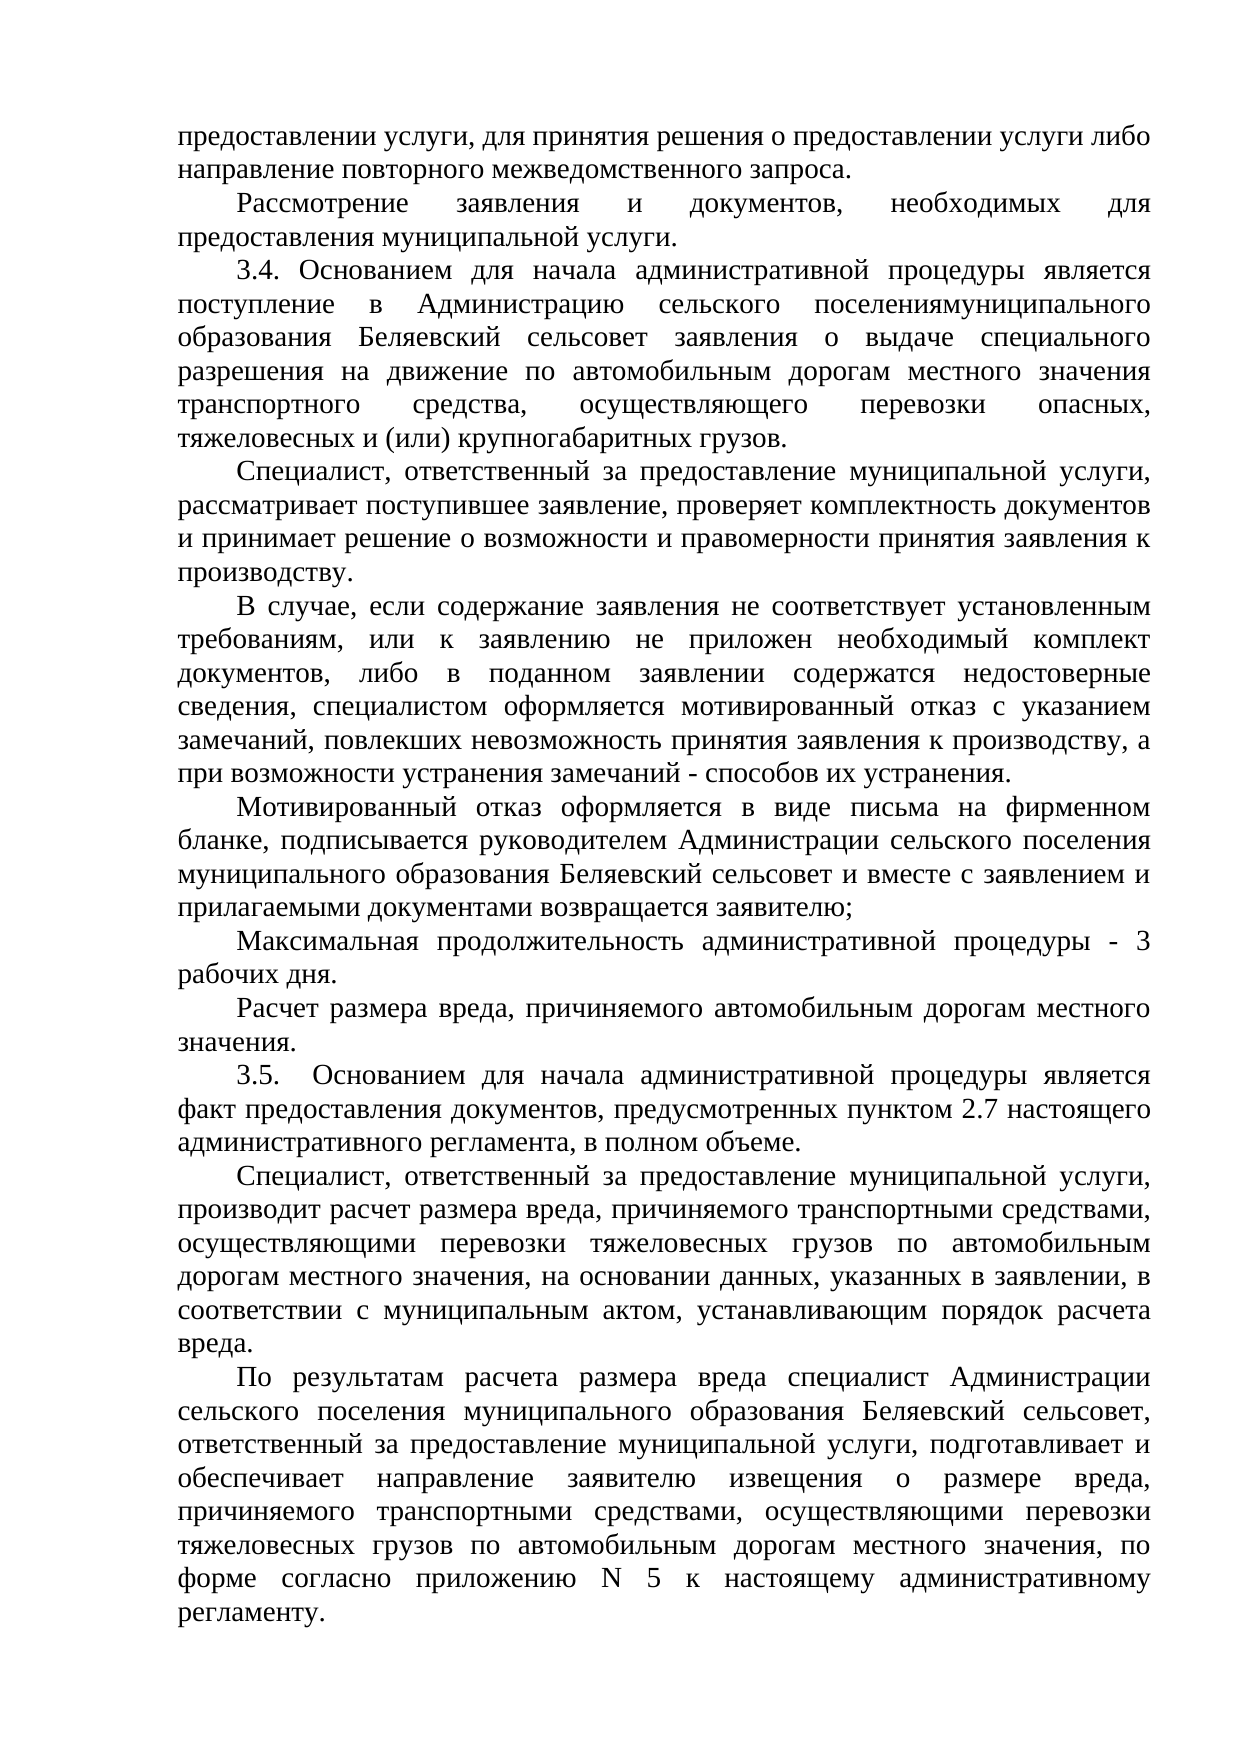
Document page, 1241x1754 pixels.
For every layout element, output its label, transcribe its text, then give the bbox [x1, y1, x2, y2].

text Рассмотрение заявления и документов, необходимых для предоставления муниципальной услуги. [177, 185, 1152, 252]
text 3.5. Основанием для начала административной процедуры является факт предоставления документов, предусмотренных пунктом 2.7 настоящего административного регламента, в полном объеме. [177, 1057, 1152, 1158]
text В случае, если содержание заявления не соответствует установленным требованиям, или к заявлению не приложен необходимый комплект документов, либо в поданном заявлении содержатся недостоверные сведения, специалистом оформляется мотивированный отказ с указанием замечаний, повлекших невозможность принятия заявления к производству, а при возможности устранения замечаний - способов их устранения. [177, 588, 1152, 789]
text Специалист, ответственный за предоставление муниципальной услуги, производит расчет размера вреда, причиняемого транспортными средствами, осуществляющими перевозки тяжеловесных грузов по автомобильным дорогам местного значения, на основании данных, указанных в заявлении, в соответствии с муниципальным актом, устанавливающим порядок расчета вреда. [177, 1158, 1152, 1359]
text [177, 118, 1152, 185]
text Специалист, ответственный за предоставление муниципальной услуги, рассматривает поступившее заявление, проверяет комплектность документов и принимает решение о возможности и правомерности принятия заявления к производству. [177, 453, 1152, 588]
text Расчет размера вреда, причиняемого автомобильным дорогам местного значения. [177, 990, 1152, 1057]
text Максимальная продолжительность административной процедуры - 3 рабочих дня. [177, 923, 1152, 990]
text 3.4. Основанием для начала административной процедуры является поступление в Администрацию сельского поселениямуниципального образования Беляевский сельсовет заявления о выдаче специального разрешения на движение по автомобильным дорогам местного значения транспортного средства, осуществляющего перевозки опасных, тяжеловесных и (или) крупногабаритных грузов. [177, 252, 1152, 453]
text По результатам расчета размера вреда специалист Администрации сельского поселения муниципального образования Беляевский сельсовет, ответственный за предоставление муниципальной услуги, подготавливает и обеспечивает направление заявителю извещения о размере вреда, причиняемого транспортными средствами, осуществляющими перевозки тяжеловесных грузов по автомобильным дорогам местного значения, по форме согласно приложению N 5 к настоящему административному регламенту. [177, 1359, 1152, 1627]
text Мотивированный отказ оформляется в виде письма на фирменном бланке, подписывается руководителем Администрации сельского поселения муниципального образования Беляевский сельсовет и вместе с заявлением и прилагаемыми документами возвращается заявителю; [177, 789, 1152, 923]
